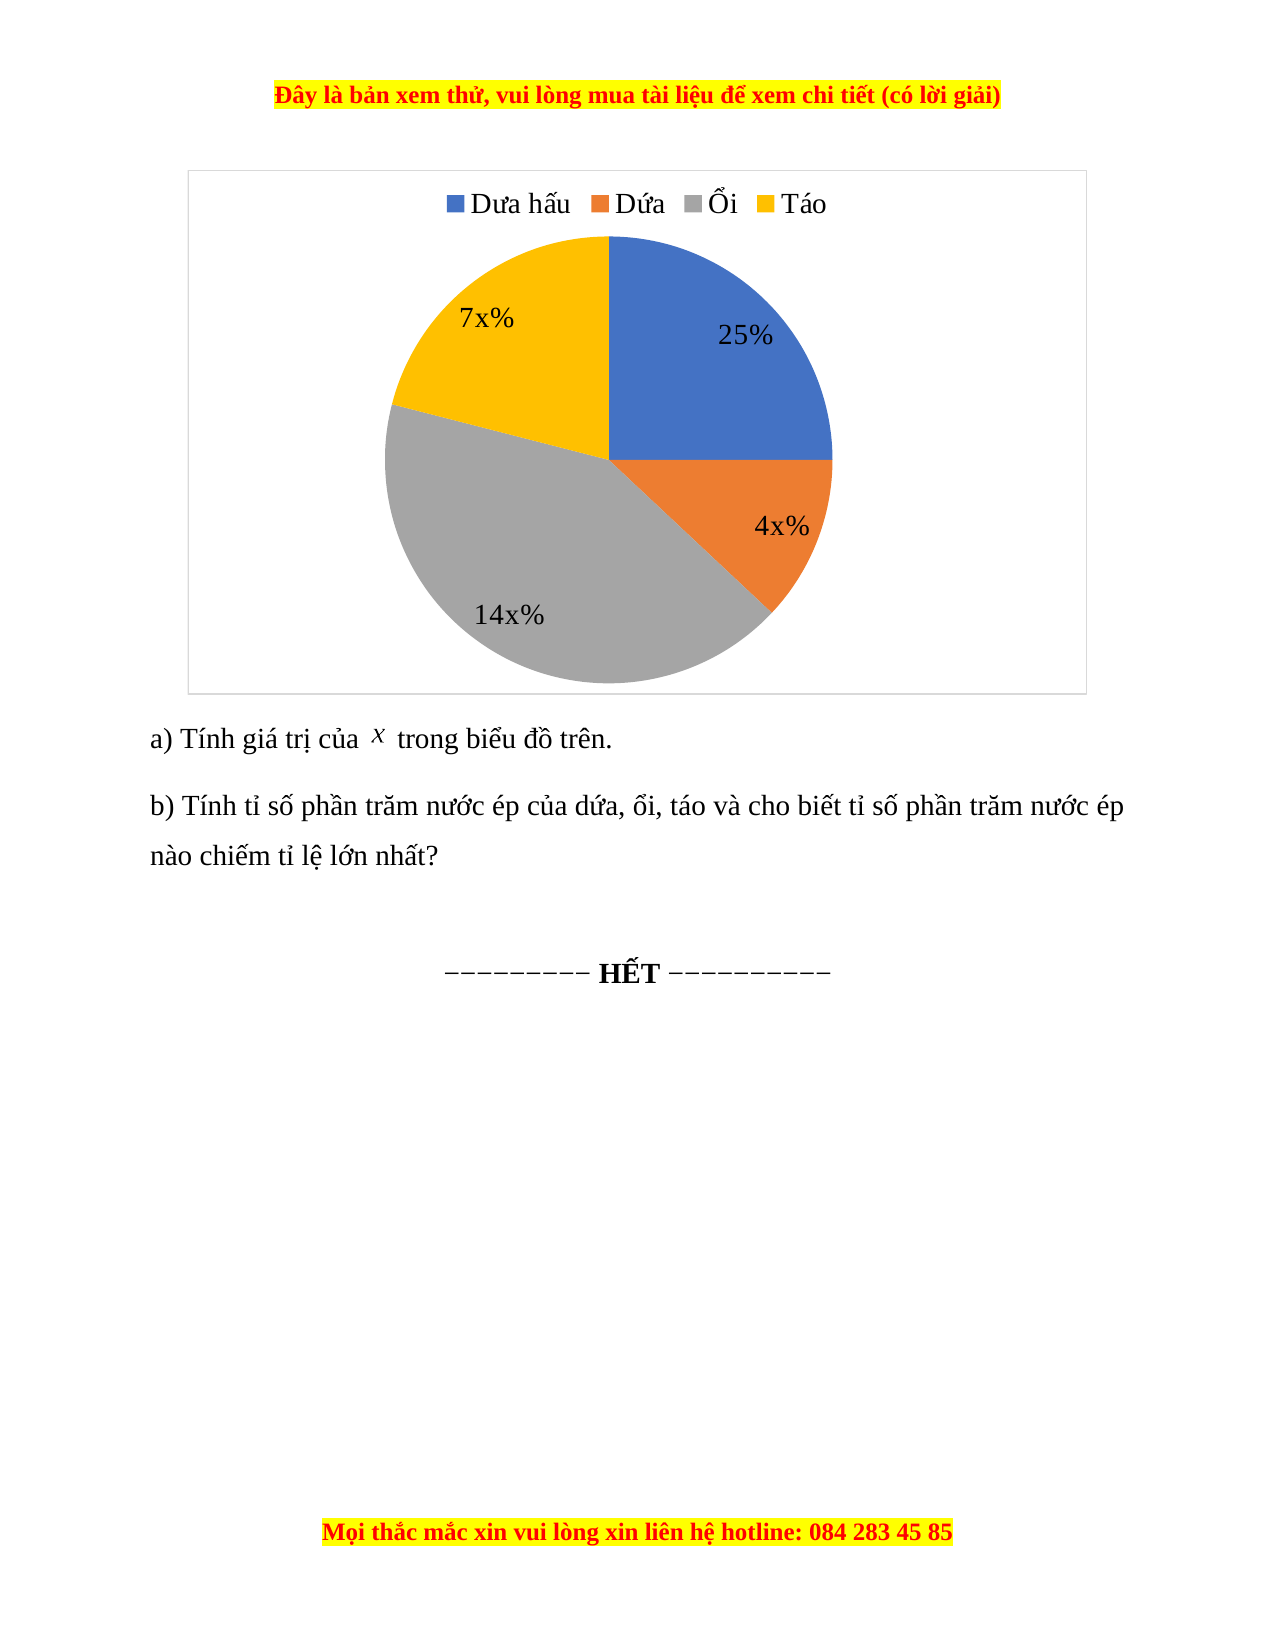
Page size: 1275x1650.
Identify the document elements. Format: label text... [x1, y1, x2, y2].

text b) Tính tỉ số phần trăm nước ép của dứa, ổi, táo và cho biết tỉ số phần trăm nước ép nào chiếm tỉ lệ lớn nhất? [150, 788, 1125, 872]
text −−−−−−−−− HẾT −−−−−−−−−− [150, 956, 1125, 989]
text a) Tính giá trị của trong biểu đồ trên. [150, 721, 1125, 755]
